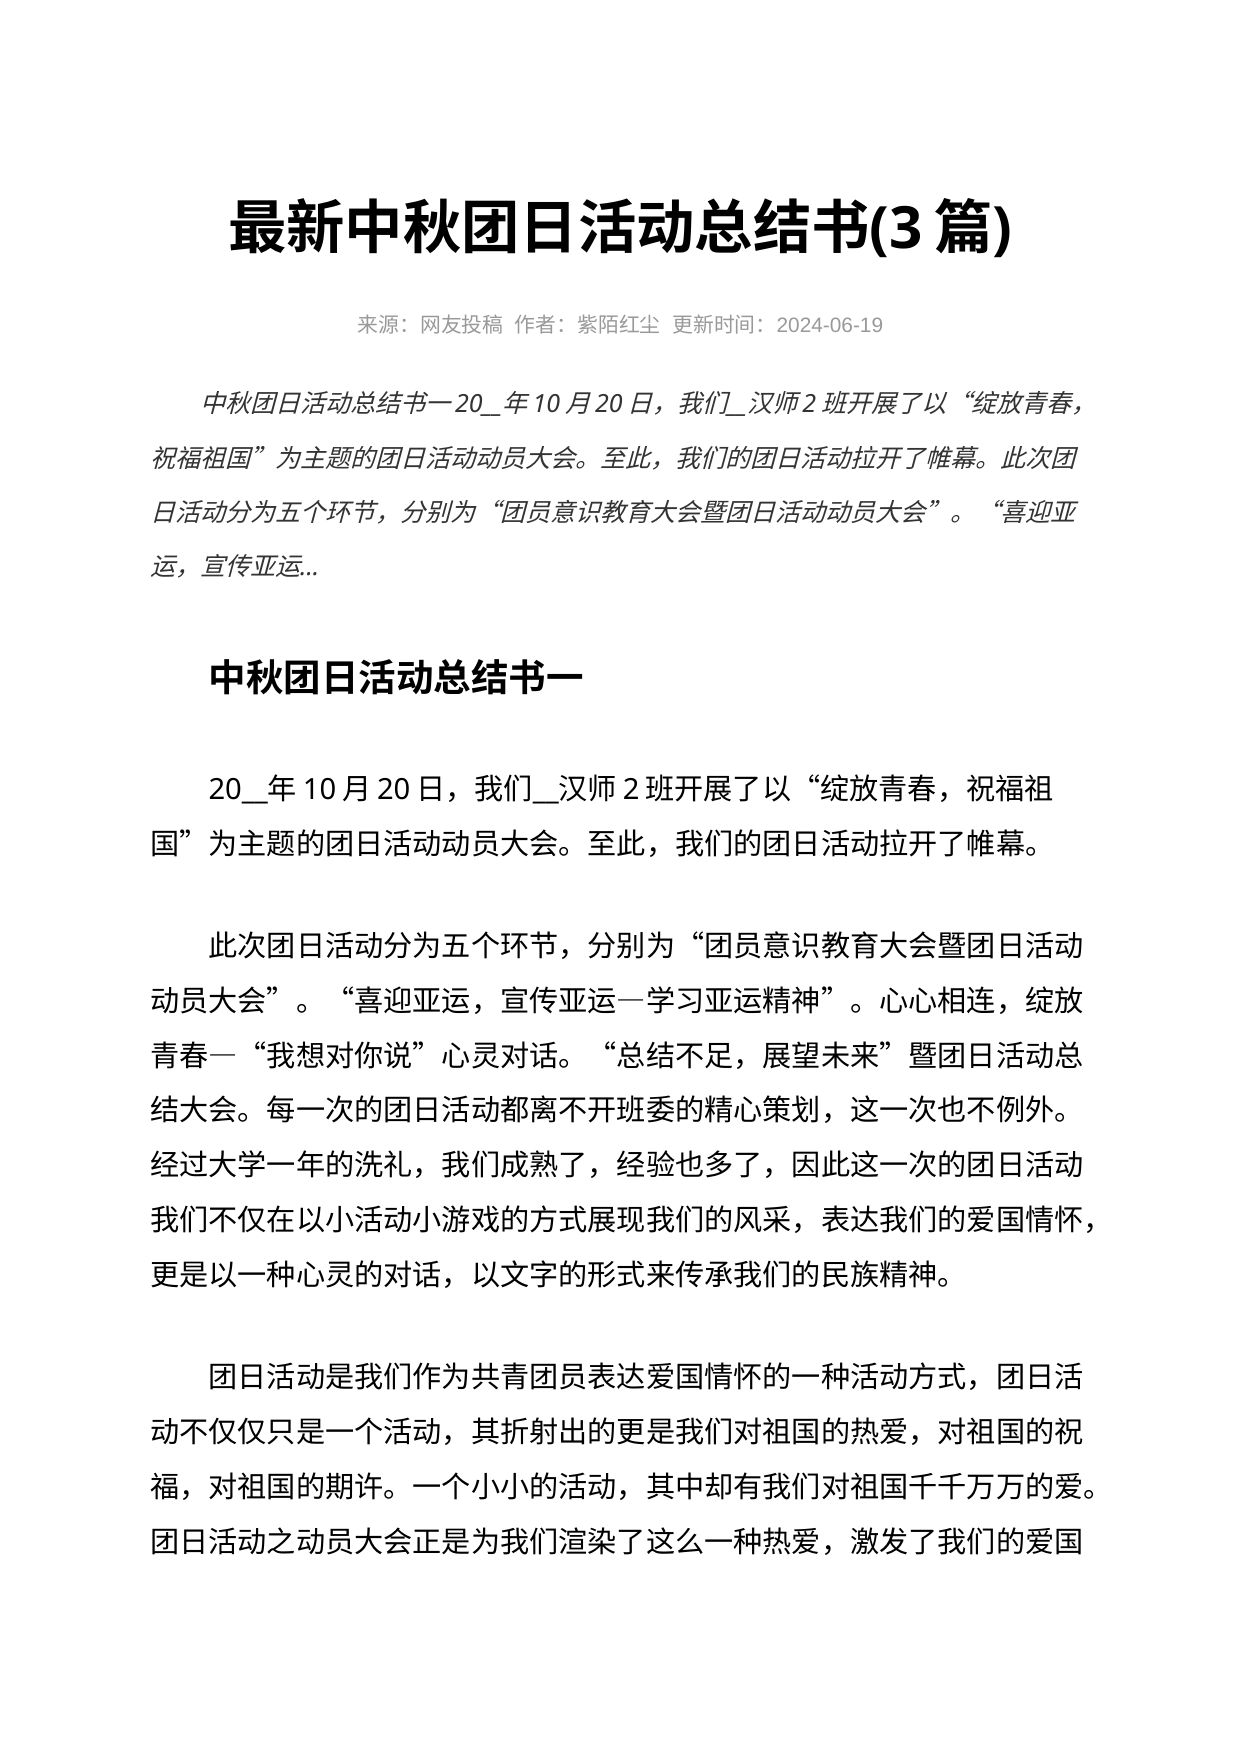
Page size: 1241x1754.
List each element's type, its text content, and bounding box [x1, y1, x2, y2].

text 此次团日活动分为五个环节，分别为“团员意识教育大会暨团日活动动员大会”。“喜迎亚运，宣传亚运—学习亚运精神”。心心相连，绽放青春—“我想对你说”心灵对话。“总结不足，展望未来”暨团日活动总结大会。每一次的团日活动都离不开班委的精心策划，这一次也不例外。经过大学一年的洗礼，我们成熟了，经验也多了，因此这一次的团日活动我们不仅在以小活动小游戏的方式展现我们的风采，表达我们的爱国情怀，更是以一种心灵的对话，以文字的形式来传承我们的民族精神。 [150, 922, 1090, 1294]
text 中秋团日活动总结书一20__年10月20日，我们__汉师2班开展了以“绽放青春，祝福祖国”为主题的团日活动动员大会。至此，我们的团日活动拉开了帷幕。此次团日活动分为五个环节，分别为“团员意识教育大会暨团日活动动员大会”。“喜迎亚运，宣传亚运... [150, 384, 1090, 583]
subtitle 最新中秋团日活动总结书(3篇) [150, 181, 1090, 266]
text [150, 1353, 1090, 1560]
text 20__年10月20日，我们__汉师2班开展了以“绽放青春，祝福祖国”为主题的团日活动动员大会。至此，我们的团日活动拉开了帷幕。 [150, 766, 1090, 863]
text 来源：网友投稿 作者：紫陌红尘 更新时间：2024-06-19 [150, 313, 1090, 337]
text 中秋团日活动总结书一 [150, 648, 1090, 702]
